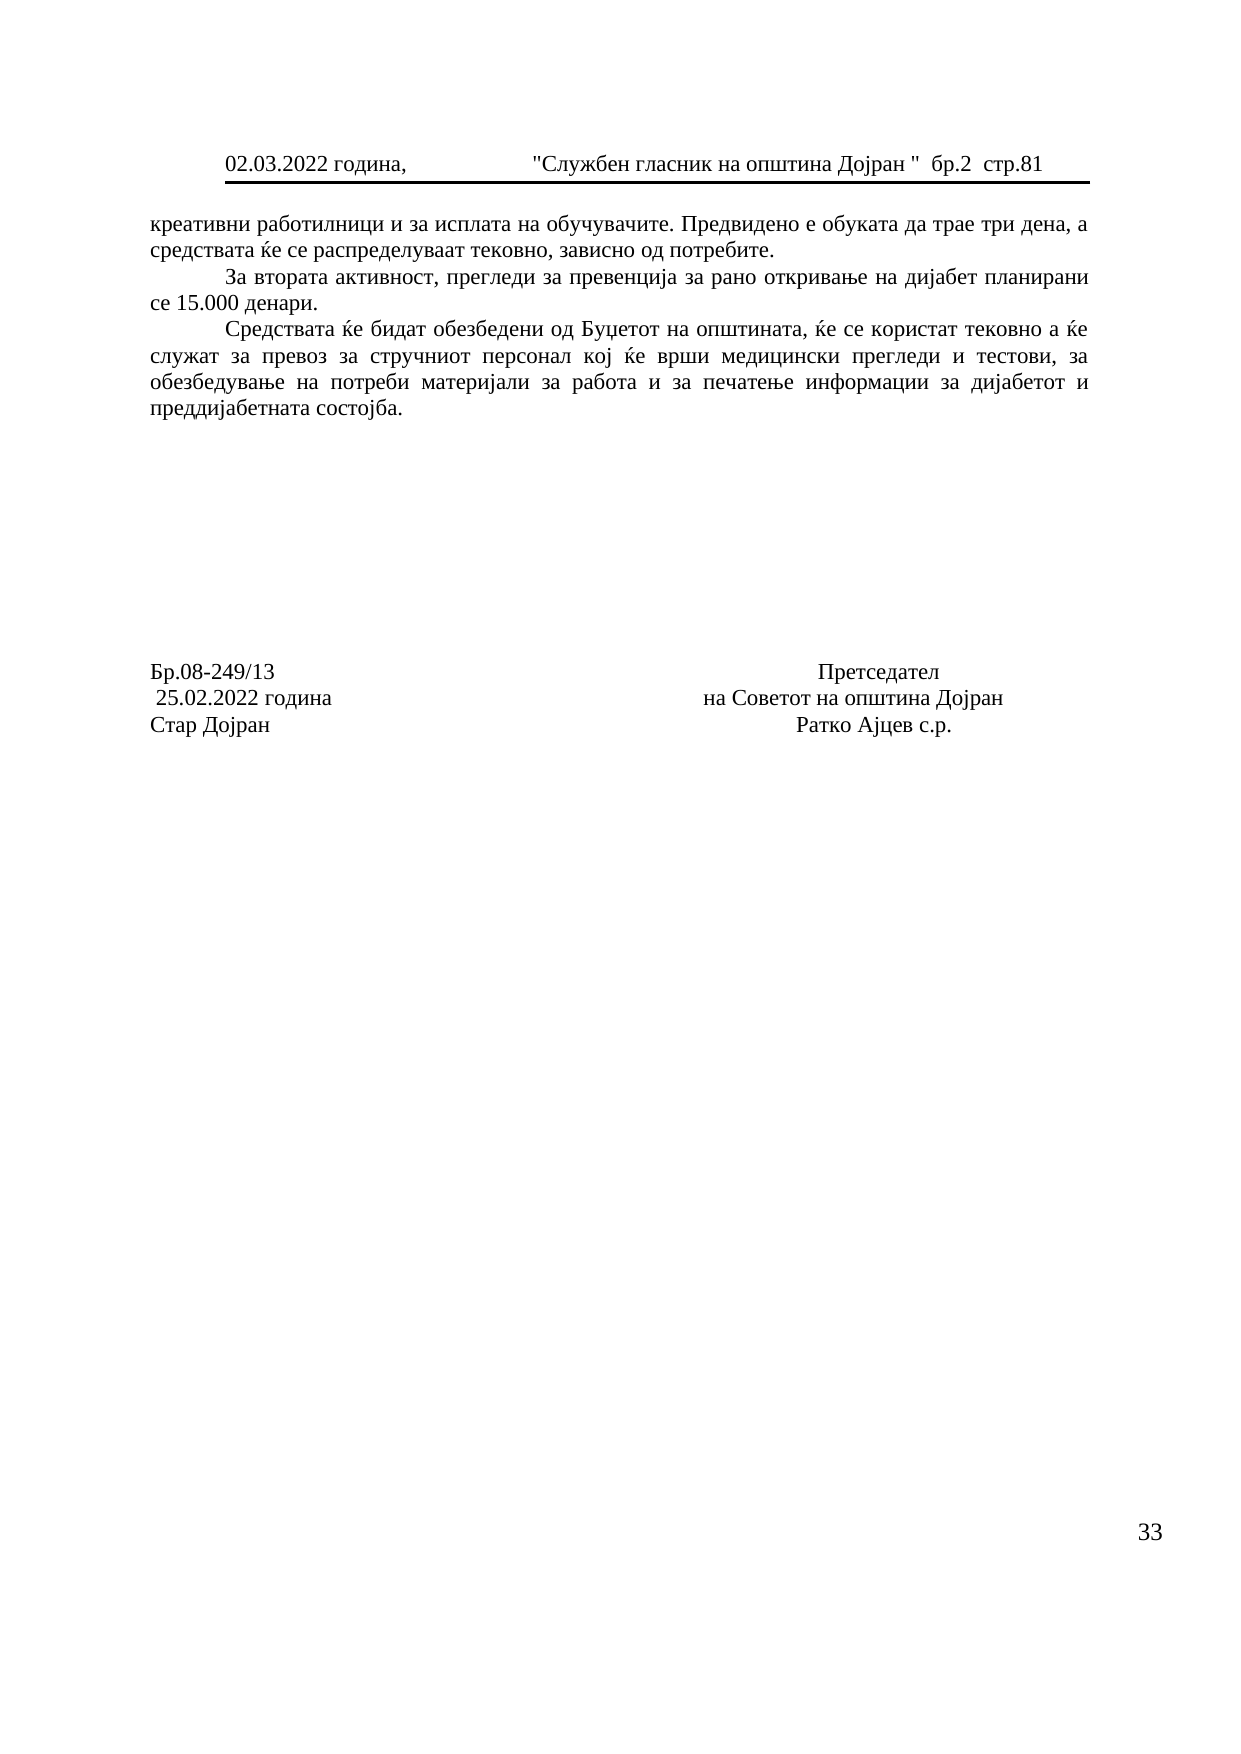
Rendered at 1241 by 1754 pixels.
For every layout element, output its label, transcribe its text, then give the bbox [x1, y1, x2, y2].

text Средствата ќе бидат обезбедени од Буџетот на општината, ќе се користат тековно а ќе служат за превоз за стручниот персонал кој ќе врши медицински прегледи и тестови, за обезбедување на потреби материјали за работа и за печатење информации за дијабетот и преддијабетната состојба. [150, 315, 1090, 421]
text Бр.08-249/13 Претседател [150, 658, 1090, 684]
text Стар Дојран Ратко Ајцев с.р. [150, 711, 1090, 737]
text креативни работилници и за исплата на обучувачите. Предвидено е обуката да трае три дена, а средствата ќе се распределуваат тековно, зависно од потребите. [150, 210, 1090, 263]
text За втората активност, прегледи за превенција за рано откривање на дијабет планирани се 15.000 денари. [150, 263, 1090, 315]
list 02.03.2022 година, "Службен гласник на општина Дојран " бр.2 стр.81 [225, 150, 1090, 181]
text 25.02.2022 година на Советот на општина Дојран [150, 684, 1090, 711]
